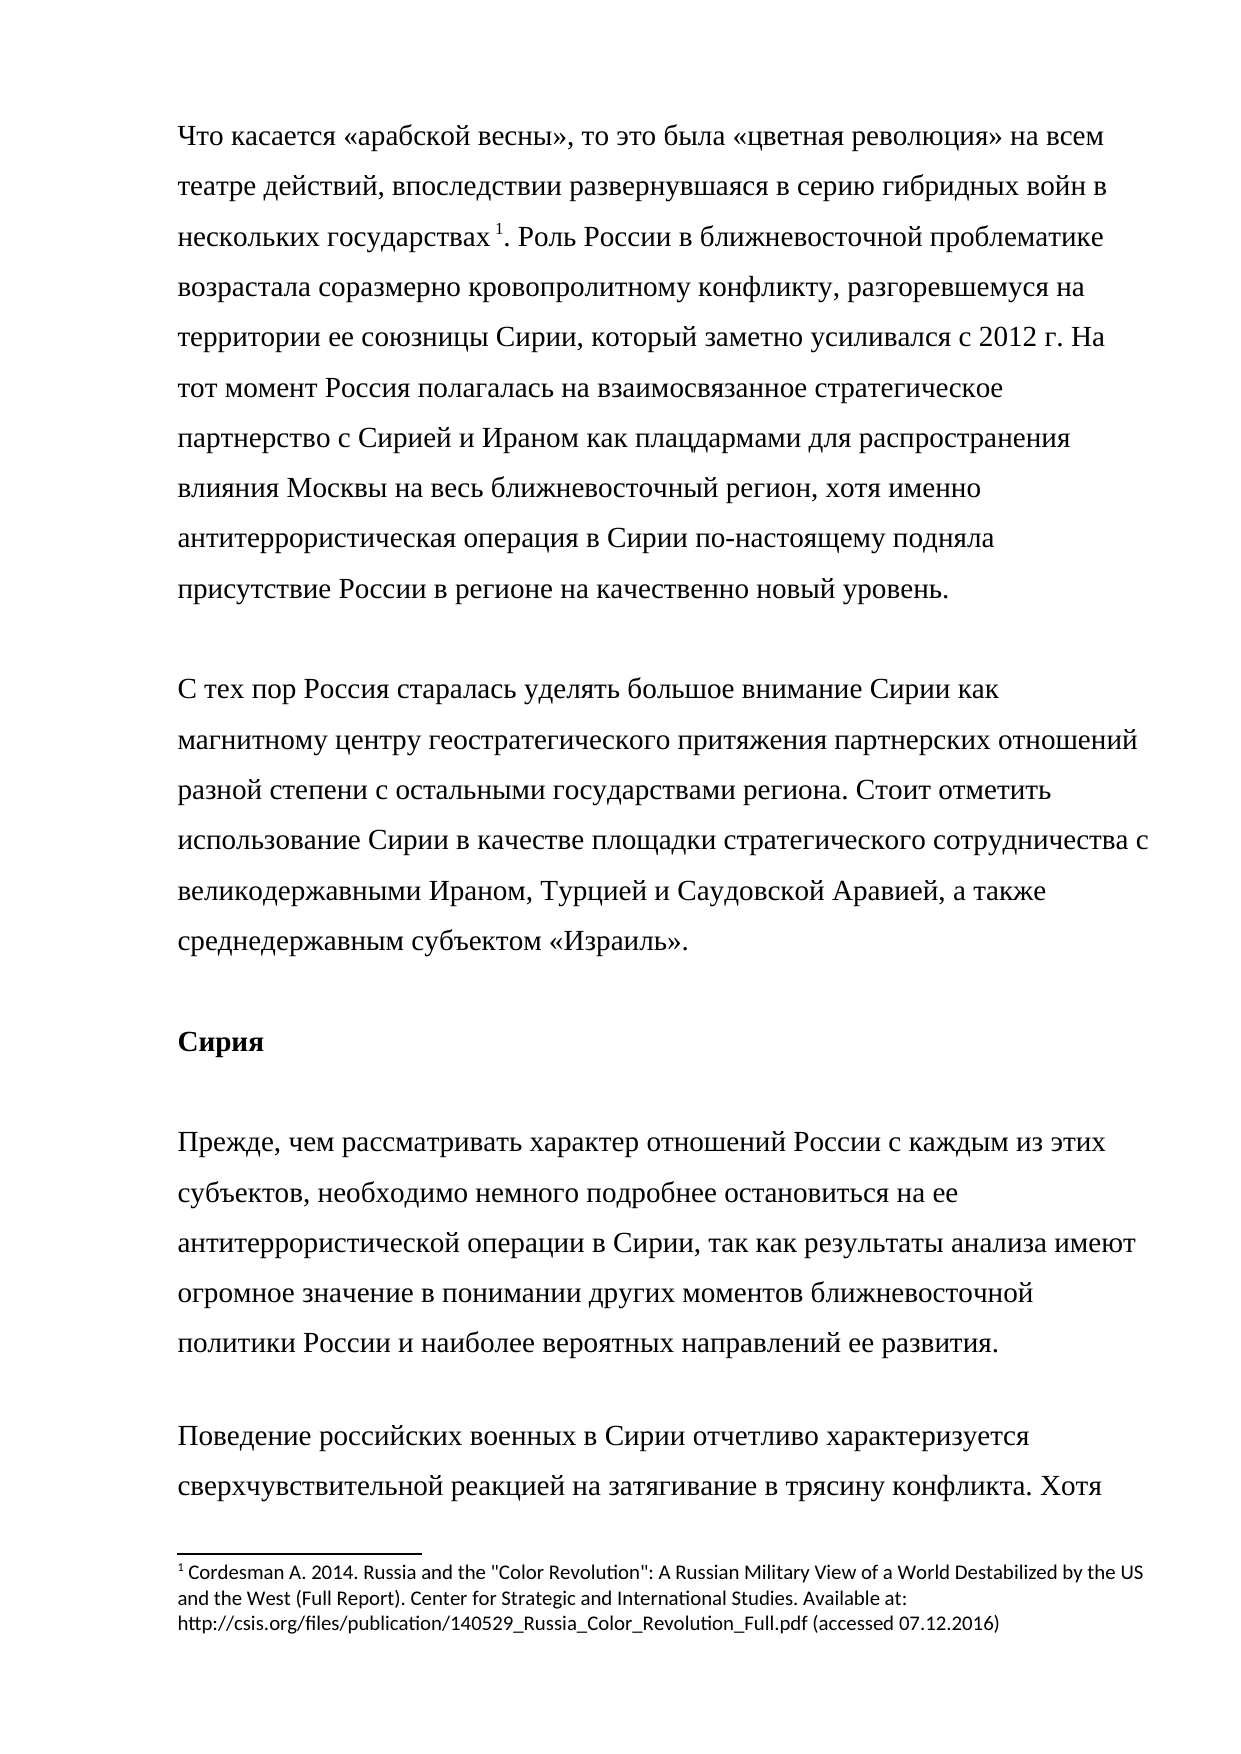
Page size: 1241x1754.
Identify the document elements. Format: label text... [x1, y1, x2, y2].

text Прежде, чем рассматривать характер отношений России с каждым из этих субъектов, необходимо немного подробнее остановиться на ее антитеррористической операции в Сирии, так как результаты анализа имеют огромное значение в понимании других моментов ближневосточной политики России и наиболее вероятных направлений ее развития. [177, 1124, 1152, 1359]
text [177, 1418, 1152, 1502]
text С тех пор Россия старалась уделять большое внимание Сирии как магнитному центру геостратегического притяжения партнерских отношений разной степени с остальными государствами региона. Стоит отметить использование Сирии в качестве площадки стратегического сотрудничества с великодержавными Ираном, Турцией и Саудовской Аравией, а также среднедержавным субъектом «Израиль». [177, 672, 1152, 957]
text Сирия [177, 1024, 1152, 1057]
text Что касается «арабской весны», то это была «цветная революция» на всем театре действий, впоследствии развернувшаяся в серию гибридных войн в нескольких государствах . Роль России в ближневосточной проблематике возрастала соразмерно кровопролитному конфликту, разгоревшемуся на территории ее союзницы Сирии, который заметно усиливался с 2012 г. На тот момент Россия полагалась на взаимосвязанное стратегическое партнерство с Сирией и Ираном как плацдармами для распространения влияния Москвы на весь ближневосточный регион, хотя именно антитеррористическая операция в Сирии по-настоящему подняла присутствие России в регионе на качественно новый уровень. [177, 118, 1152, 604]
